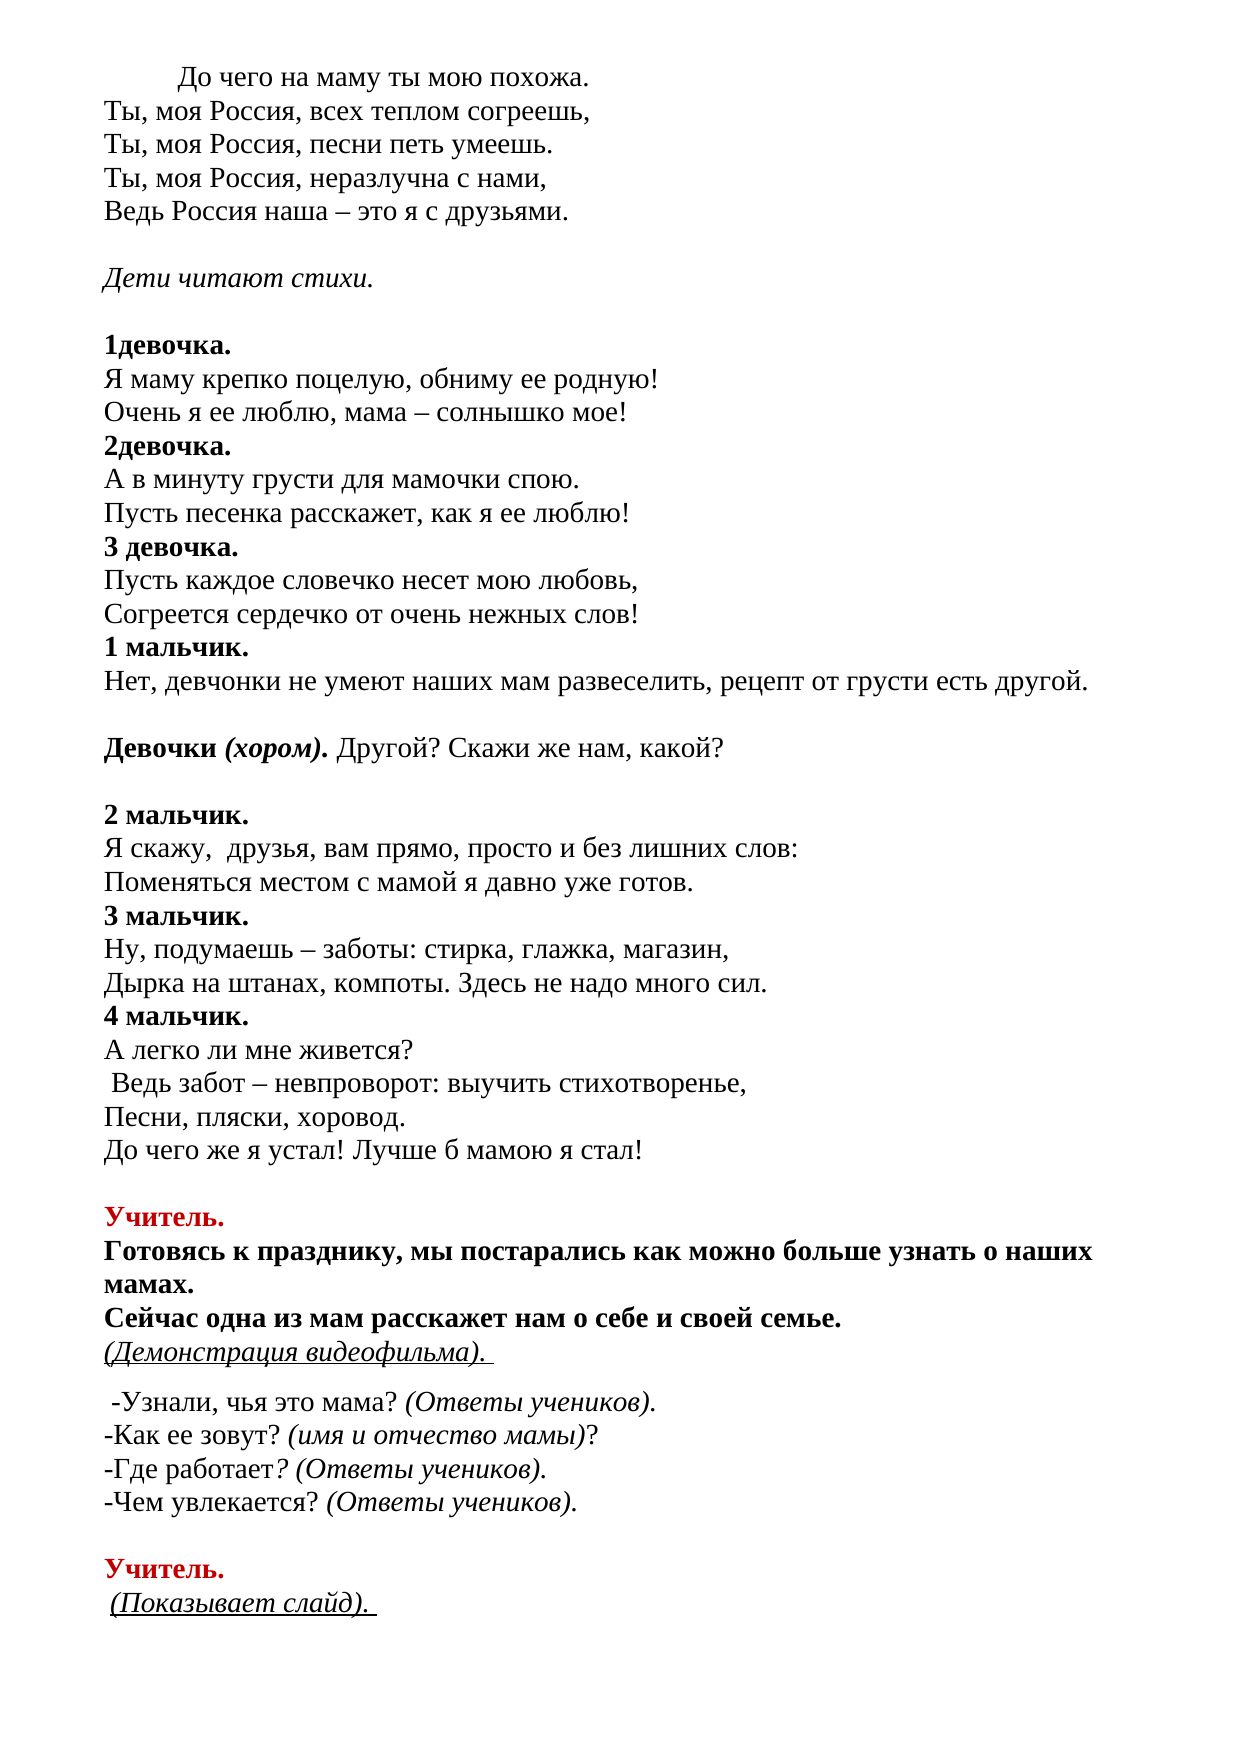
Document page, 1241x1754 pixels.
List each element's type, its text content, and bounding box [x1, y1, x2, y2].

text Ты, моя Россия, песни петь умеешь. [103, 126, 1152, 160]
text Сейчас одна из мам расскажет нам о себе и своей семье. [103, 1300, 1152, 1334]
text Я маму крепко поцелую, обниму ее родную! [103, 361, 1152, 394]
text Готовясь к празднику, мы постарались как можно больше узнать о наших мамах. [103, 1233, 1152, 1300]
text Девочки (хором). Другой? Скажи же нам, какой? [103, 730, 1152, 763]
text До чего же я устал! Лучше б мамою я стал! [103, 1132, 1152, 1166]
text Ведь Россия наша – это я с друзьями. [103, 193, 1152, 227]
text 3 мальчик. [103, 898, 1152, 931]
text Дети читают стихи. [103, 260, 1152, 294]
text (Демонстрация видеофильма). [103, 1334, 1152, 1367]
text Согреется сердечко от очень нежных слов! [103, 596, 1152, 629]
text -Чем увлекается? (Ответы учеников). [103, 1484, 1152, 1518]
text До чего на маму ты мою похожа. [103, 59, 1152, 93]
text -Где работает? (Ответы учеников). [103, 1451, 1152, 1484]
text Учитель. [103, 1552, 1152, 1585]
text Поменяться местом с мамой я давно уже готов. [103, 864, 1152, 898]
text 2 мальчик. [103, 797, 1152, 831]
text Пусть каждое словечко несет мою любовь, [103, 562, 1152, 596]
text (Показывает слайд). [103, 1585, 1152, 1619]
text Дырка на штанах, компоты. Здесь не надо много сил. [103, 965, 1152, 998]
text Пусть песенка расскажет, как я ее люблю! [103, 495, 1152, 529]
text -Узнали, чья это мама? (Ответы учеников). [103, 1384, 1152, 1417]
text Нет, девчонки не умеют наших мам развеселить, рецепт от грусти есть другой. [103, 663, 1152, 696]
text -Как ее зовут? (имя и отчество мамы)? [103, 1417, 1152, 1451]
text Ты, моя Россия, всех теплом согреешь, [103, 93, 1152, 126]
text 1девочка. [103, 327, 1152, 361]
text Ты, моя Россия, неразлучна с нами, [103, 160, 1152, 193]
text Песни, пляски, хоровод. [103, 1099, 1152, 1132]
text Я скажу, друзья, вам прямо, просто и без лишних слов: [103, 831, 1152, 864]
text 2девочка. [103, 428, 1152, 462]
text Очень я ее люблю, мама – солнышко мое! [103, 394, 1152, 428]
text Ну, подумаешь – заботы: стирка, глажка, магазин, [103, 931, 1152, 965]
text 3 девочка. [103, 529, 1152, 562]
text Ведь забот – невпроворот: выучить стихотворенье, [103, 1065, 1152, 1099]
text 4 мальчик. [103, 998, 1152, 1032]
text 1 мальчик. [103, 629, 1152, 663]
text А в минуту грусти для мамочки спою. [103, 462, 1152, 495]
text А легко ли мне живется? [103, 1032, 1152, 1065]
text Учитель. [103, 1199, 1152, 1233]
